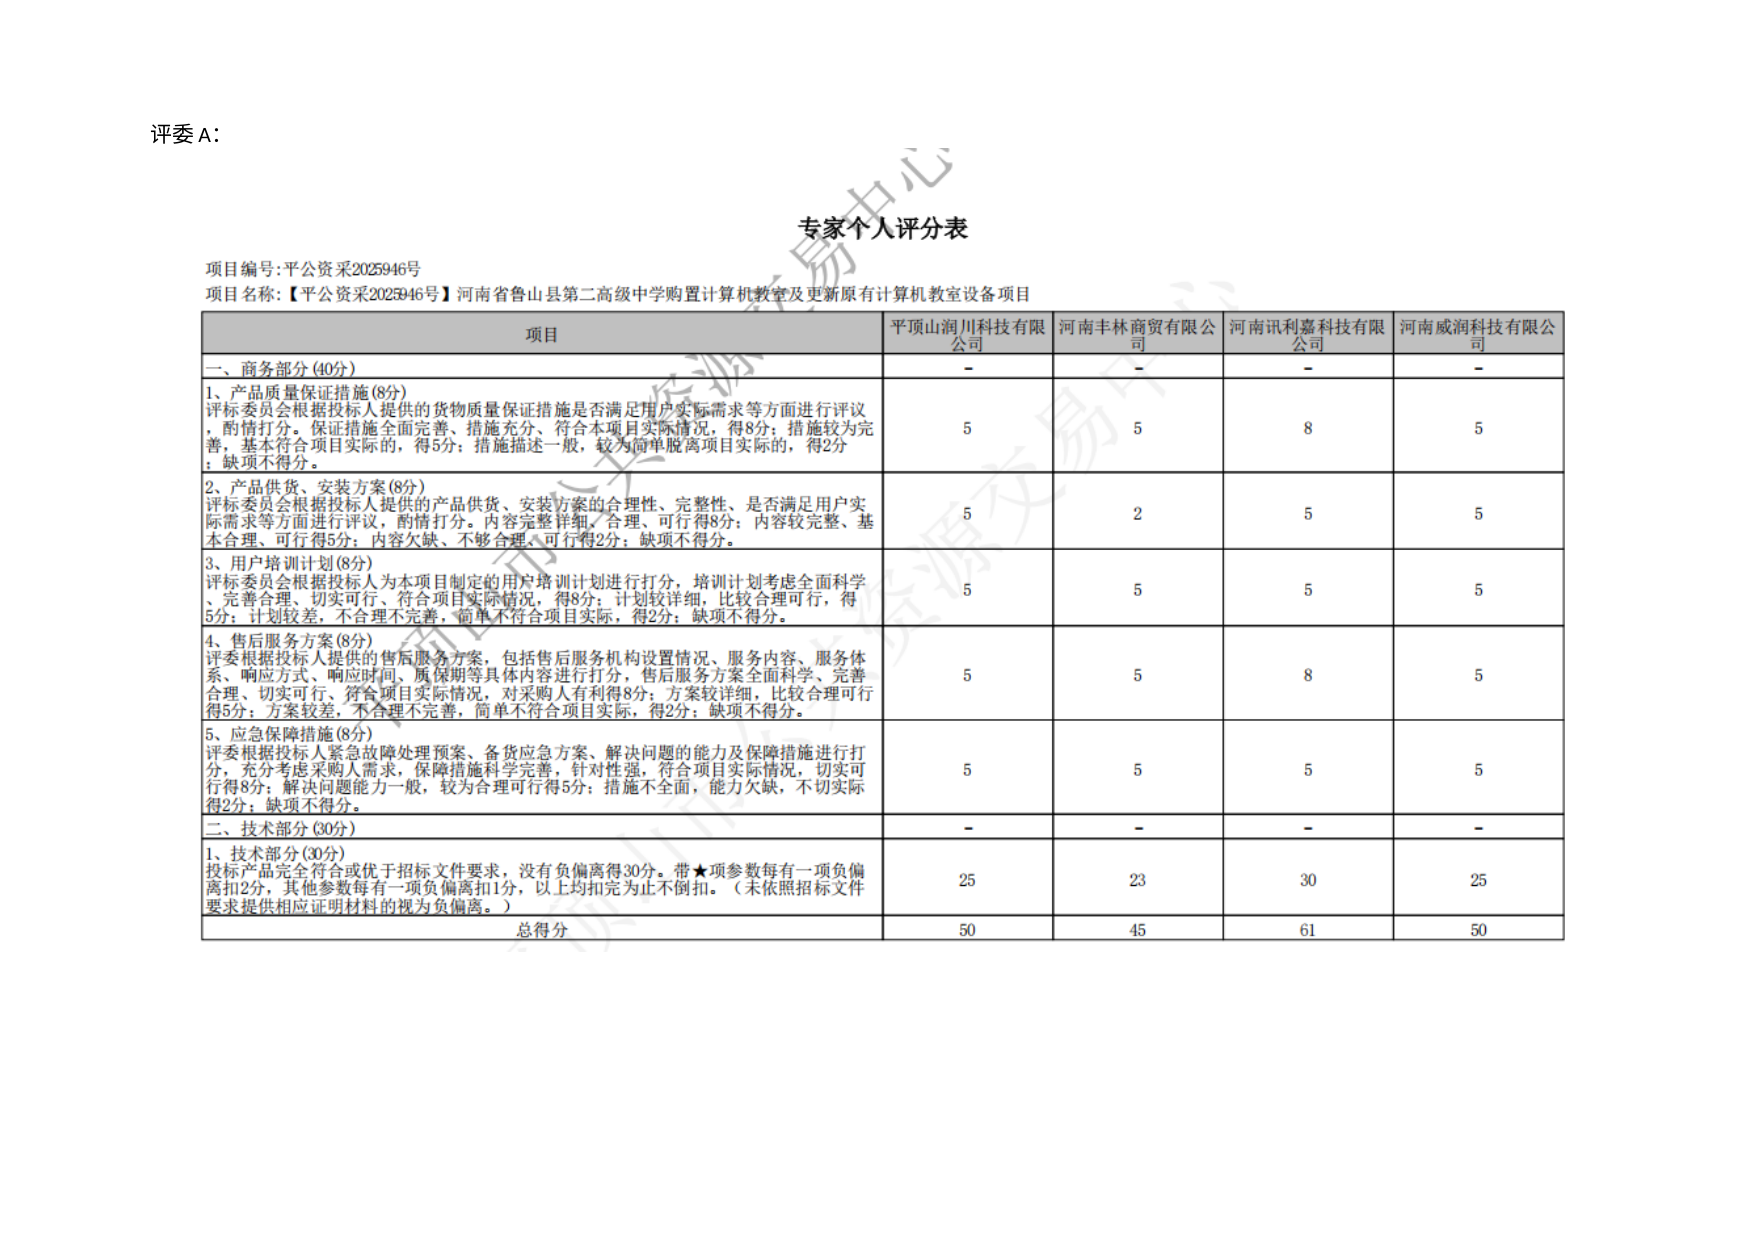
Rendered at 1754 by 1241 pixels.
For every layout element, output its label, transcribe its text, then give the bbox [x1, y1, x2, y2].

text 评委A： [150, 116, 1604, 149]
picture [150, 148, 1603, 952]
